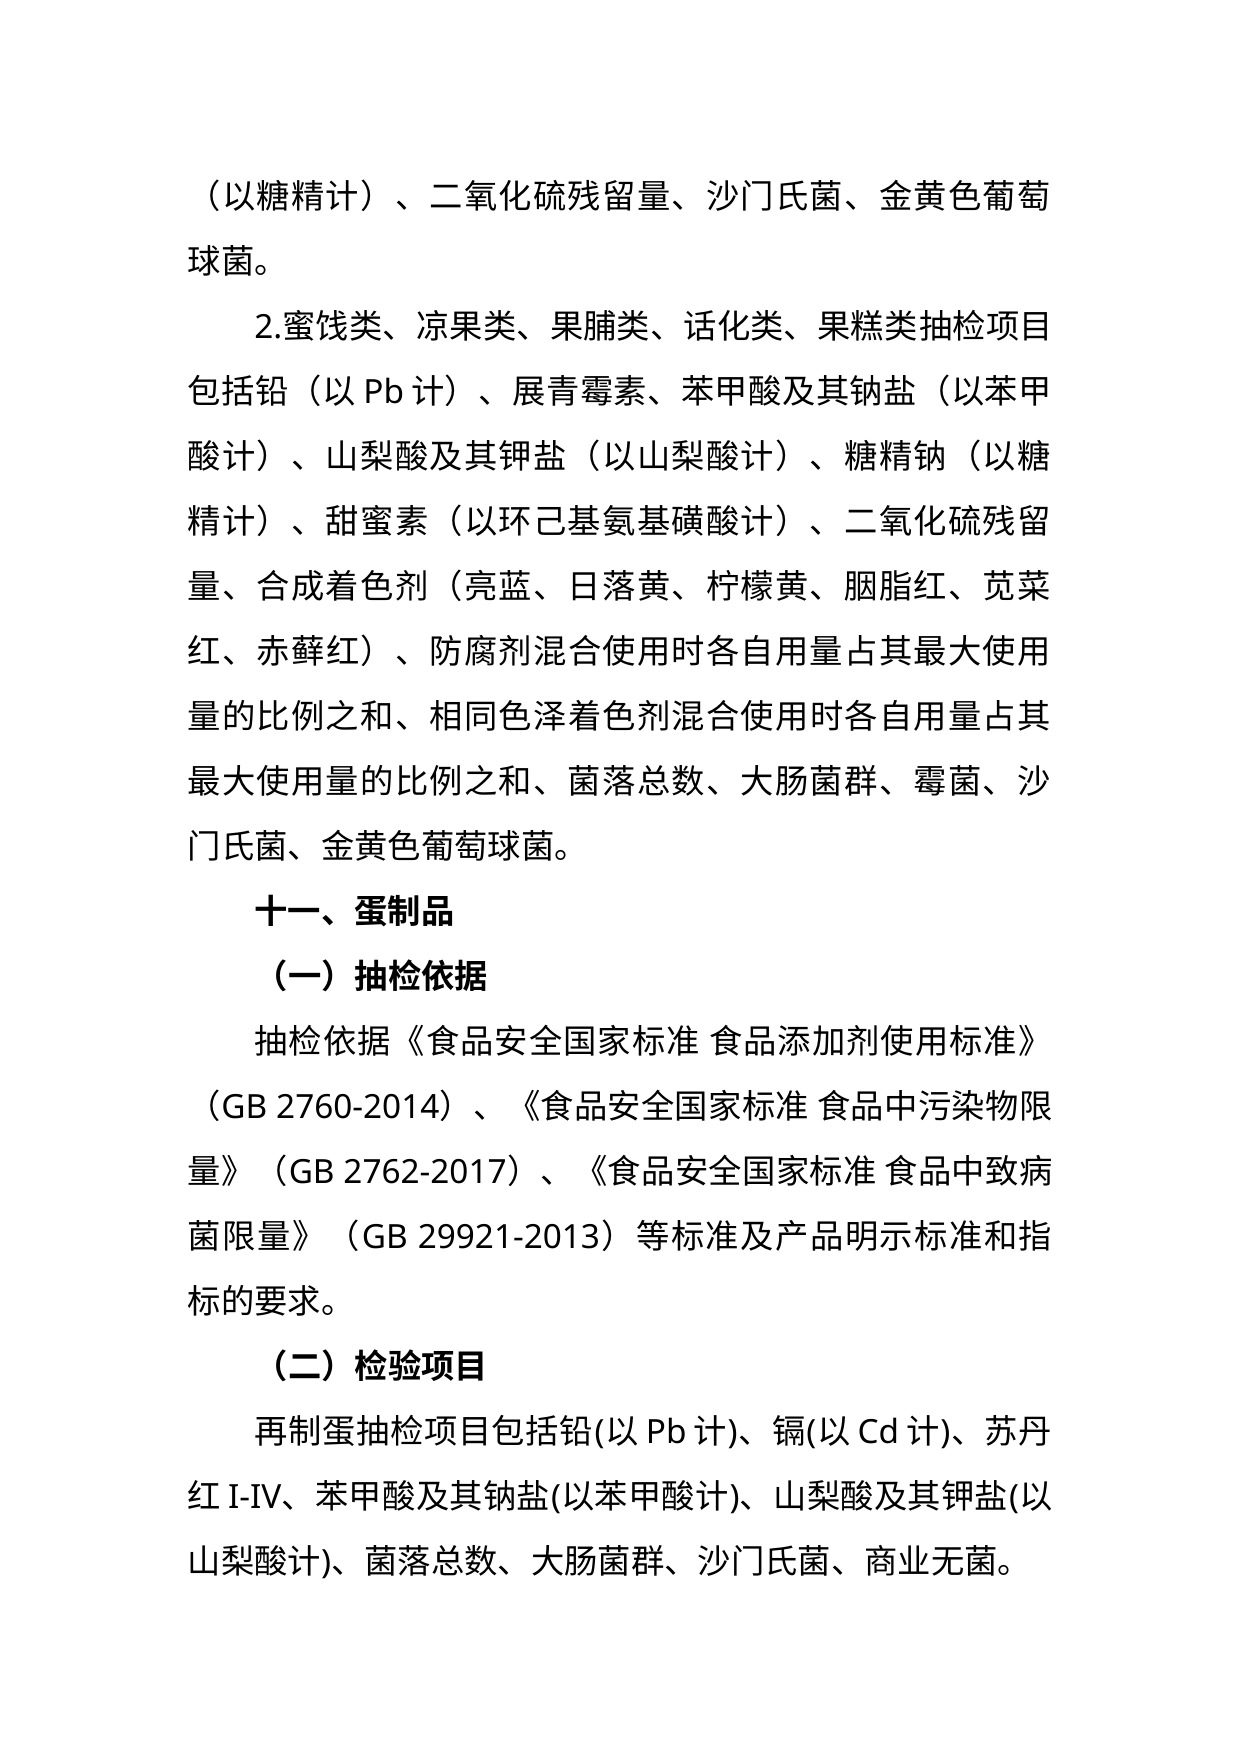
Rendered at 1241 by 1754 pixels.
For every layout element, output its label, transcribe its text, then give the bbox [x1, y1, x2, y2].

text 抽检依据《食品安全国家标准 食品添加剂使用标准》（GB 2760-2014）、《食品安全国家标准 食品中污染物限量》（GB 2762-2017）、《食品安全国家标准 食品中致病菌限量》（GB 29921-2013）等标准及产品明示标准和指标的要求。 [187, 1007, 1053, 1332]
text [187, 162, 1053, 292]
text 2.蜜饯类、凉果类、果脯类、话化类、果糕类抽检项目包括铅（以Pb计）、展青霉素、苯甲酸及其钠盐（以苯甲酸计）、山梨酸及其钾盐（以山梨酸计）、糖精钠（以糖精计）、甜蜜素（以环己基氨基磺酸计）、二氧化硫残留量、合成着色剂（亮蓝、日落黄、柠檬黄、胭脂红、苋菜红、赤藓红）、防腐剂混合使用时各自用量占其最大使用量的比例之和、相同色泽着色剂混合使用时各自用量占其最大使用量的比例之和、菌落总数、大肠菌群、霉菌、沙门氏菌、金黄色葡萄球菌。 [187, 292, 1053, 877]
text 十一、蛋制品 [187, 877, 1053, 942]
text 再制蛋抽检项目包括铅(以Pb计)、镉(以Cd计)、苏丹红I-IV、苯甲酸及其钠盐(以苯甲酸计)、山梨酸及其钾盐(以山梨酸计)、菌落总数、大肠菌群、沙门氏菌、商业无菌。 [187, 1397, 1053, 1592]
text （二）检验项目 [187, 1332, 1053, 1397]
text （一）抽检依据 [187, 942, 1053, 1007]
